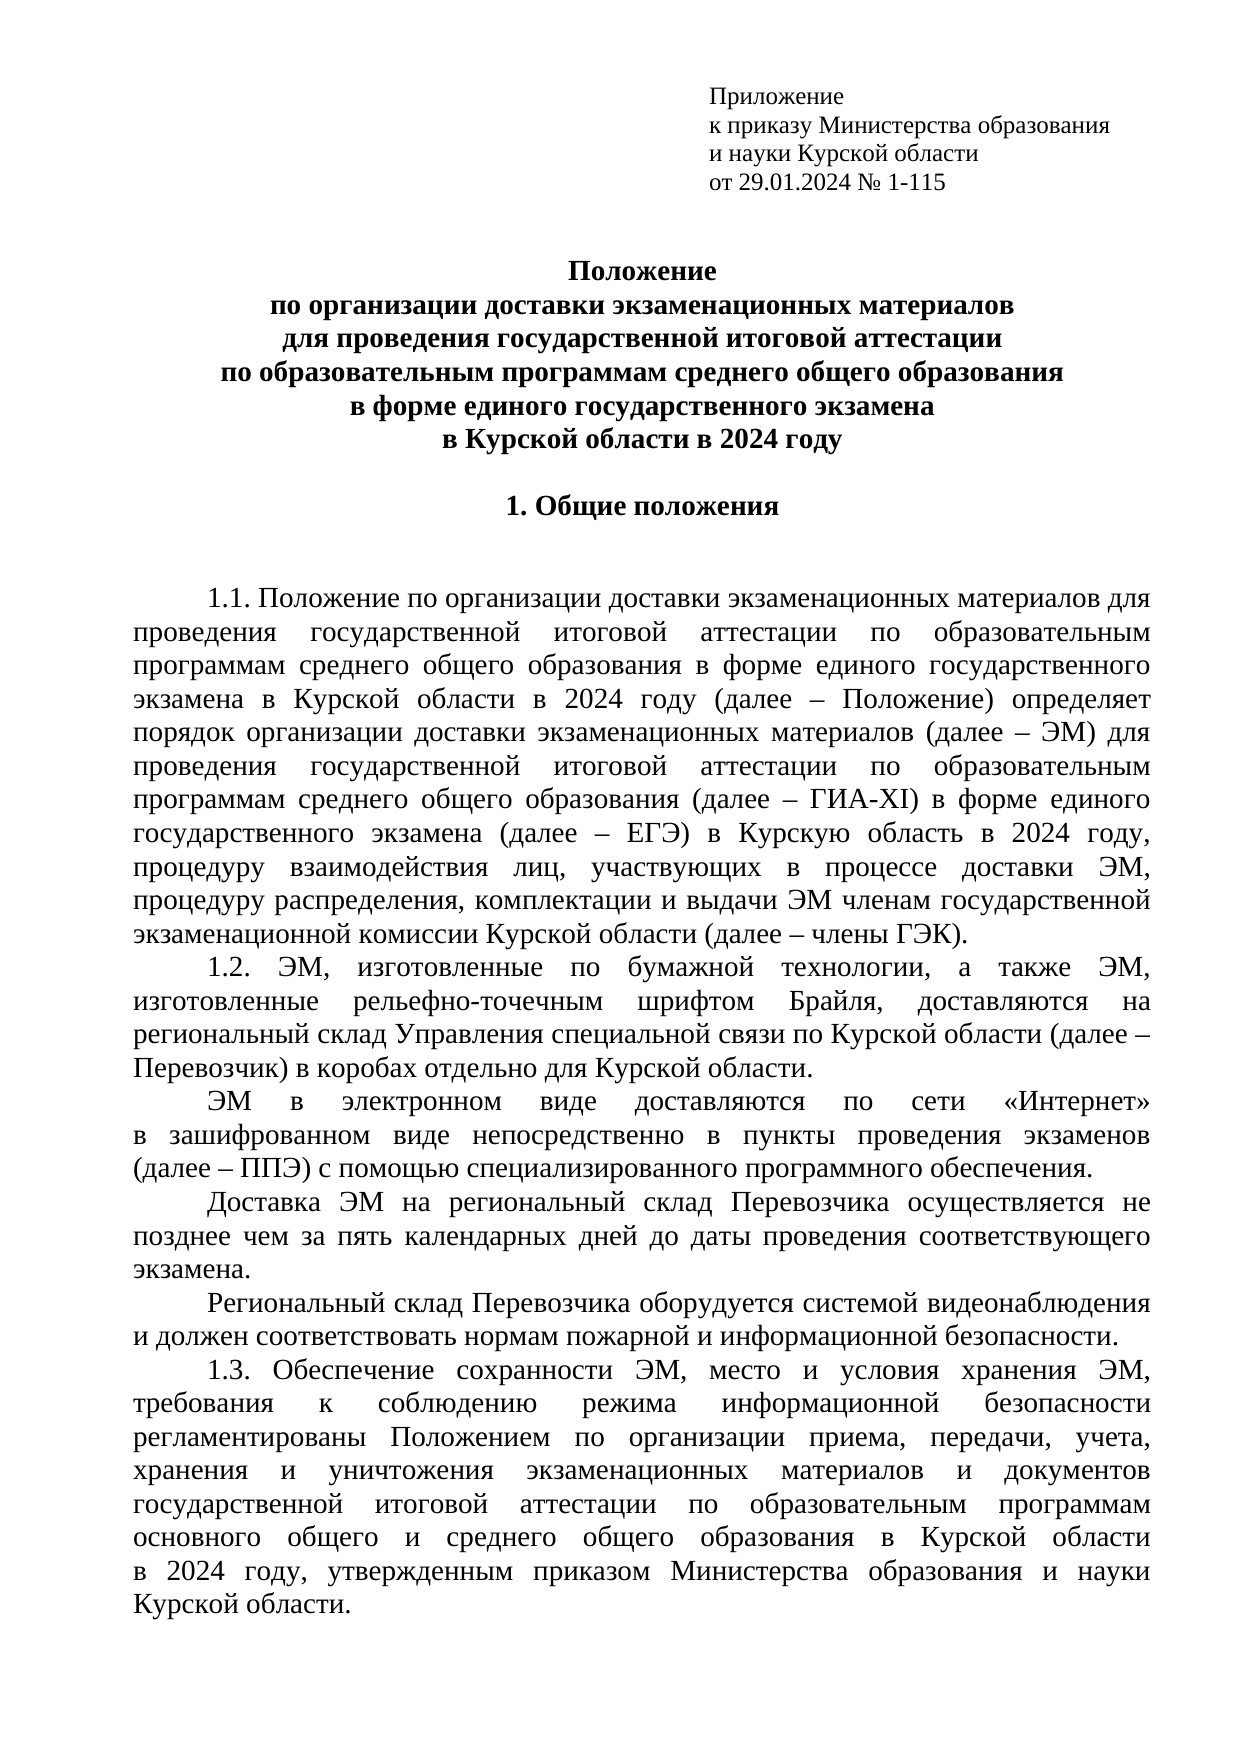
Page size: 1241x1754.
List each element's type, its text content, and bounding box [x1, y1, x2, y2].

text Доставка ЭМ на региональный склад Перевозчика осуществляется не позднее чем за пять календарных дней до даты проведения соответствующего экзамена. [133, 1184, 1152, 1285]
text Приложение [709, 81, 1152, 110]
subtitle в Курской области в 2024 году [133, 421, 1152, 455]
text Региональный склад Перевозчика оборудуется системой видеонаблюдения и должен соответствовать нормам пожарной и информационной безопасности. [133, 1285, 1152, 1352]
text от 29.01.2024 № 1-115 [709, 167, 1152, 196]
list по организации доставки экзаменационных материалов [133, 287, 1152, 321]
subtitle 1. Общие положения [133, 488, 1152, 522]
text 1.3. Обеспечение сохранности ЭМ, место и условия хранения ЭМ, требования к соблюдению режима информационной безопасности регламентированы Положением по организации приема, передачи, учета, хранения и уничтожения экзаменационных материалов и документов государственной итоговой аттестации по образовательным программам основного общего и среднего общего образования в Курской области в 2024 году, утвержденным приказом Министерства образования и науки Курской области. [133, 1352, 1152, 1620]
text ЭМ в электронном виде доставляются по сети «Интернет» в зашифрованном виде непосредственно в пункты проведения экзаменов (далее – ППЭ) с помощью специализированного программного обеспечения. [133, 1083, 1152, 1184]
list для проведения государственной итоговой аттестации [133, 321, 1152, 354]
text к приказу Министерства образования [709, 110, 1152, 138]
list в форме единого государственного экзамена [133, 388, 1152, 421]
text 1.2. ЭМ, изготовленные по бумажной технологии, а также ЭМ, изготовленные рельефно-точечным шрифтом Брайля, доставляются на региональный склад Управления специальной связи по Курской области (далее – Перевозчик) в коробах отдельно для Курской области. [133, 949, 1152, 1083]
subtitle Положение [133, 253, 1152, 287]
list по образовательным программам среднего общего образования [133, 354, 1152, 388]
text 1.1. Положение по организации доставки экзаменационных материалов для проведения государственной итоговой аттестации по образовательным программам среднего общего образования в форме единого государственного экзамена в Курской области в 2024 году (далее – Положение) определяет порядок организации доставки экзаменационных материалов (далее – ЭМ) для проведения государственной итоговой аттестации по образовательным программам среднего общего образования (далее – ГИА-XI) в форме единого государственного экзамена (далее – ЕГЭ) в Курскую область в 2024 году, процедуру взаимодействия лиц, участвующих в процессе доставки ЭМ, процедуру распределения, комплектации и выдачи ЭМ членам государственной экзаменационной комиссии Курской области (далее – члены ГЭК). [133, 580, 1152, 949]
text и науки Курской области [709, 138, 1152, 167]
